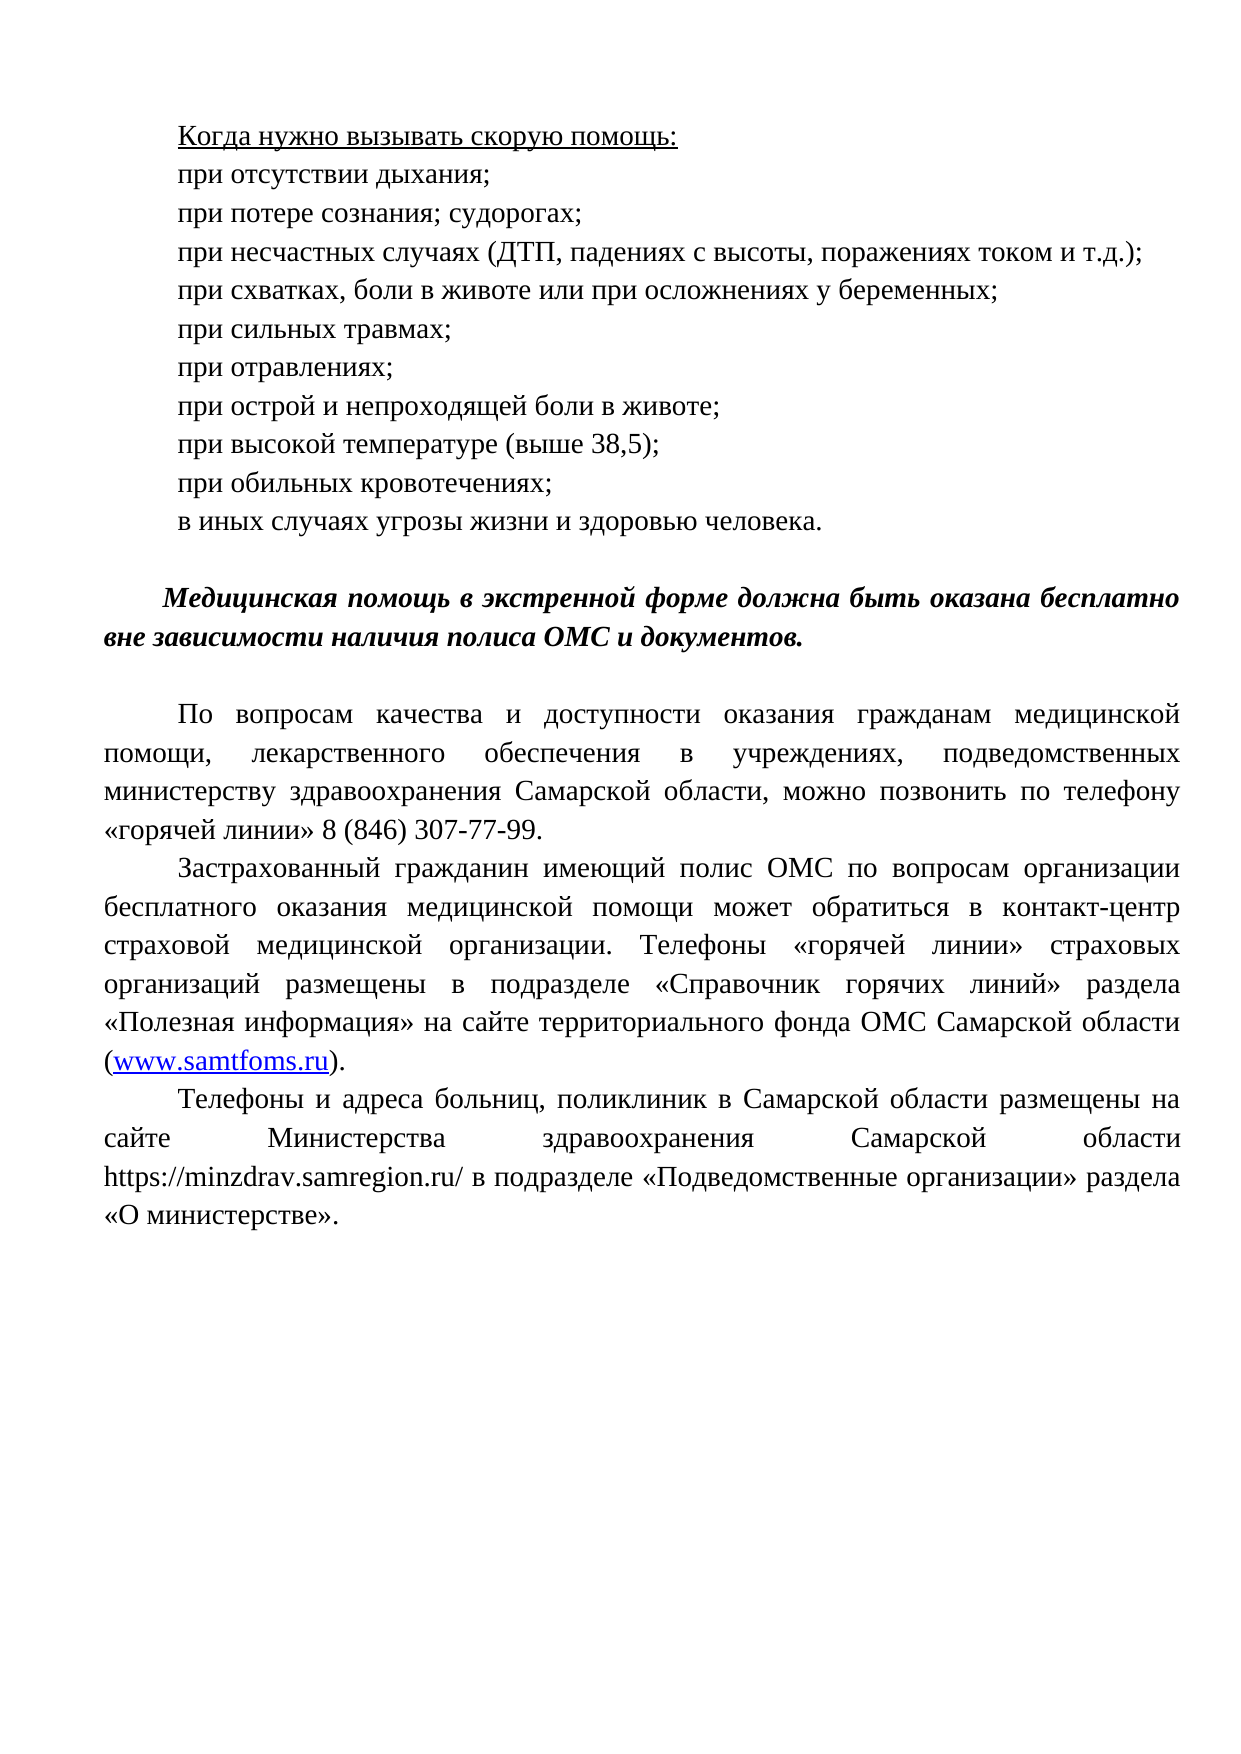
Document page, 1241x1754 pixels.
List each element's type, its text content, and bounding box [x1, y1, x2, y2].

text при высокой температуре (выше 38,5); [103, 426, 1181, 460]
text при несчастных случаях (ДТП, падениях с высоты, поражениях током и т.д.); [103, 234, 1181, 267]
text Застрахованный гражданин имеющий полис ОМС по вопросам организации бесплатного оказания медицинской помощи может обратиться в контакт-центр страховой медицинской организации. Телефоны «горячей линии» страховых организаций размещены в подразделе «Справочник горячих линий» раздела «Полезная информация» на сайте территориального фонда ОМС Самарской области (www.samtfoms.ru). [103, 850, 1181, 1077]
text при сильных травмах; [103, 311, 1181, 344]
text Телефоны и адреса больниц, поликлиник в Самарской области размещены на сайте Министерства здравоохранения Самарской области https://minzdrav.samregion.ru/ в подразделе «Подведомственные организации» раздела «О министерстве». [103, 1082, 1181, 1231]
text при потере сознания; судорогах; [103, 195, 1181, 229]
text в иных случаях угрозы жизни и здоровью человека. [103, 503, 1181, 537]
text По вопросам качества и доступности оказания гражданам медицинской помощи, лекарственного обеспечения в учреждениях, подведомственных министерству здравоохранения Самарской области, можно позвонить по телефону «горячей линии» 8 (846) 307-77-99. [103, 696, 1181, 845]
text при острой и непроходящей боли в животе; [103, 388, 1181, 421]
text при отсутствии дыхания; [103, 157, 1181, 190]
text при обильных кровотечениях; [103, 465, 1181, 498]
text при схватках, боли в животе или при осложнениях у беременных; [103, 272, 1181, 306]
text Когда нужно вызывать скорую помощь: [103, 118, 1181, 152]
text Медицинская помощь в экстренной форме должна быть оказана бесплатно вне зависимости наличия полиса ОМС и документов. [103, 581, 1181, 653]
text при отравлениях; [103, 349, 1181, 383]
